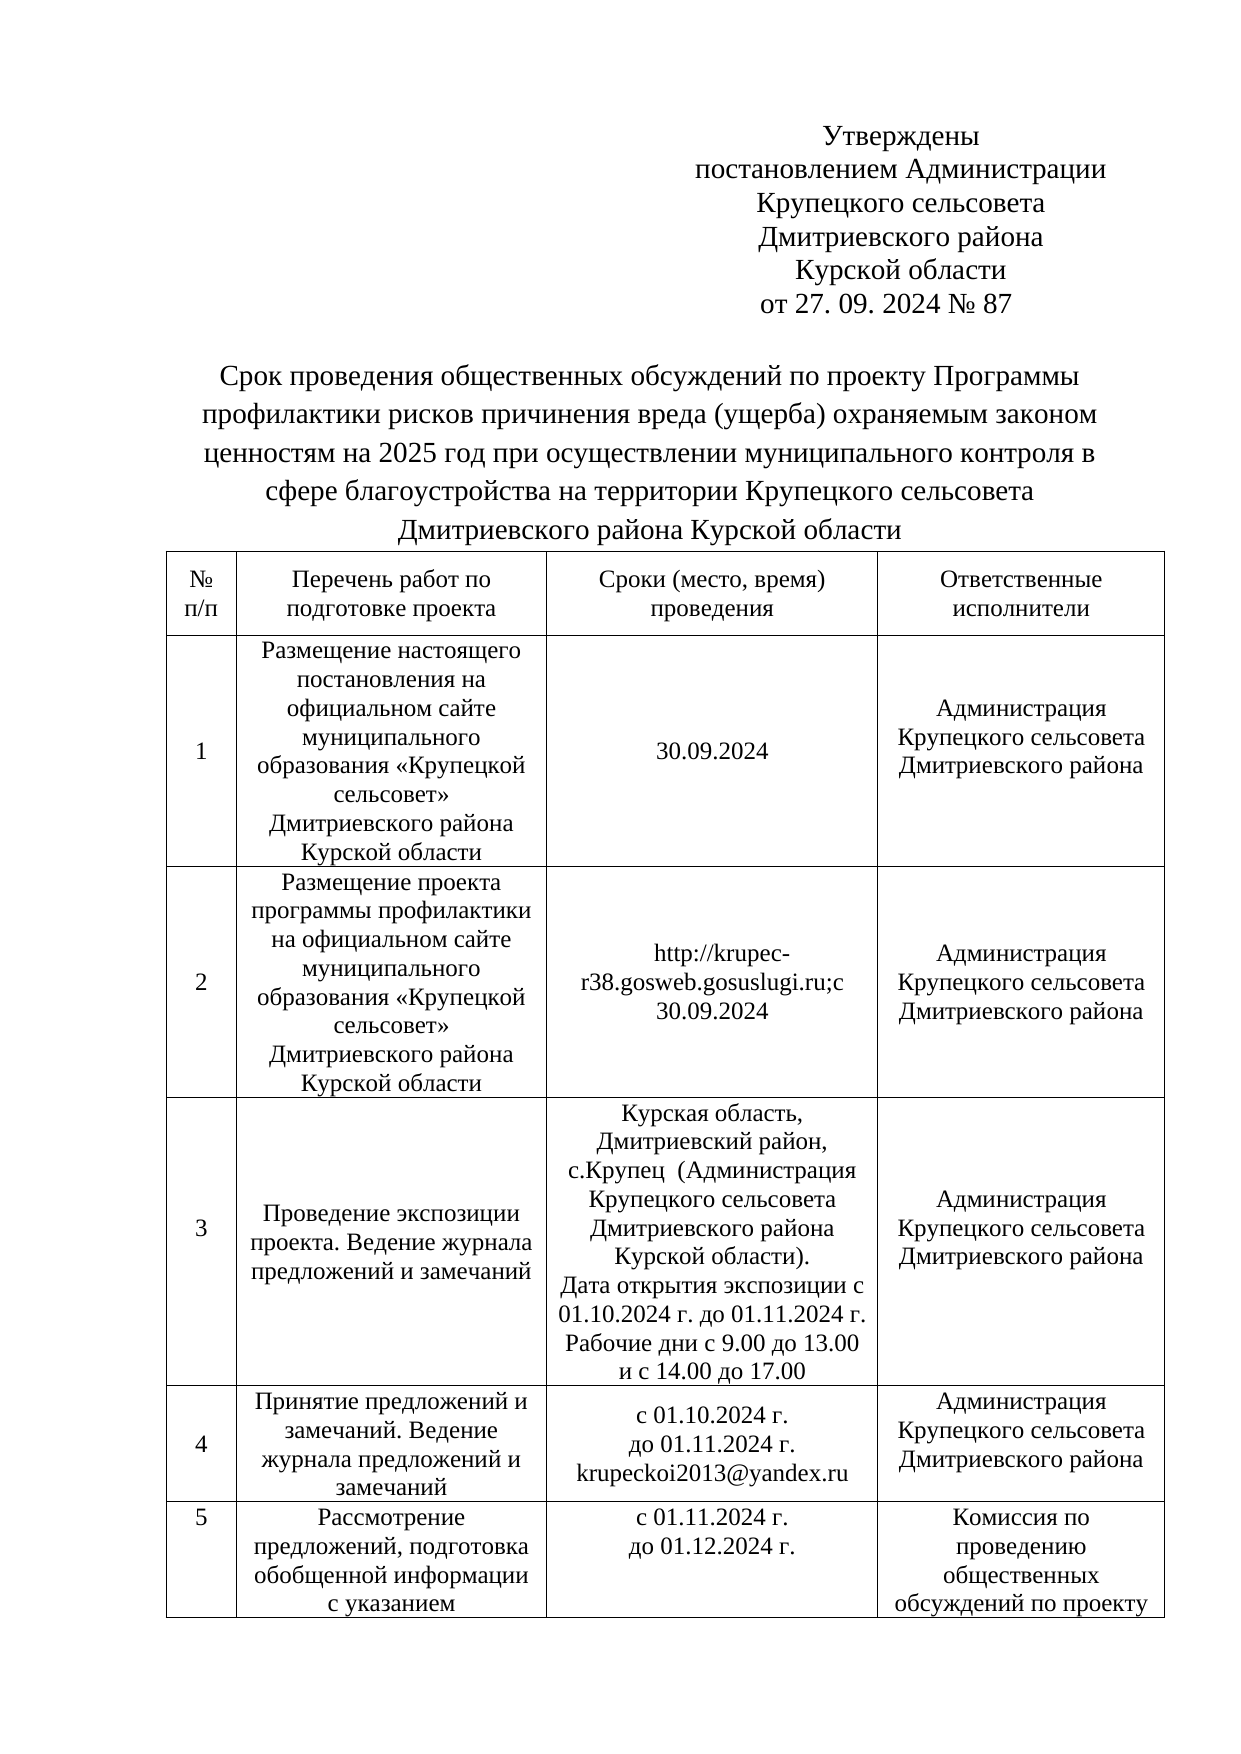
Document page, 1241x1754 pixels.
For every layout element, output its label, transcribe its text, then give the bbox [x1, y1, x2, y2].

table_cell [878, 1502, 1164, 1617]
table_cell 30.09.2024 [547, 636, 877, 866]
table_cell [547, 1502, 877, 1617]
text Срок проведения общественных обсуждений по проекту Программы профилактики рисков причинения вреда (ущерба) охраняемым законом ценностям на 2025 год при осуществлении муниципального контроля в сфере благоустройства на территории Крупецкого сельсовета Дмитриевского района Курской области [177, 358, 1122, 546]
table_cell с 01.10.2024 г. до 01.11.2024 г. krupeckoi2013@yandex.ru [547, 1386, 877, 1501]
table_cell Администрация Крупецкого сельсовета Дмитриевского района [878, 1098, 1164, 1385]
table_cell Размещение проекта программы профилактики на официальном сайте муниципального образования «Крупецкой сельсовет» Дмитриевского района Курской области [237, 867, 546, 1097]
table_header № п/п [167, 552, 236, 634]
table_cell 3 [167, 1098, 236, 1385]
table_cell 4 [167, 1386, 236, 1501]
text Крупецкого сельсовета [679, 185, 1122, 219]
table_header Ответственные исполнители [878, 552, 1164, 634]
table_header Перечень работ по подготовке проекта [237, 552, 546, 634]
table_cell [237, 1502, 546, 1617]
table_cell http://krupec-r38.gosweb.gosuslugi.ru;с 30.09.2024 [547, 867, 877, 1097]
text Утверждены [679, 118, 1122, 152]
table_header Сроки (место, время) проведения [547, 552, 877, 634]
text Дмитриевского района [679, 219, 1122, 252]
text от 27. 09. 2024 № 87 [650, 286, 1122, 319]
table_cell Проведение экспозиции проекта. Ведение журнала предложений и замечаний [237, 1098, 546, 1385]
table_cell Администрация Крупецкого сельсовета Дмитриевского района [878, 1386, 1164, 1501]
table_cell Размещение настоящего постановления на официальном сайте муниципального образования «Крупецкой сельсовет» Дмитриевского района Курской области [237, 636, 546, 866]
table_cell Курская область, Дмитриевский район, с.Крупец (Администрация Крупецкого сельсовета Дмитриевского района Курской области). Дата открытия экспозиции с 01.10.2024 г. до 01.11.2024 г. Рабочие дни с 9.00 до 13.00 и с 14.00 до 17.00 [547, 1098, 877, 1385]
table_cell 1 [167, 636, 236, 866]
text постановлением Администрации [679, 152, 1122, 185]
text Курской области [679, 252, 1122, 286]
table_cell 5 [167, 1502, 236, 1617]
table_cell 2 [167, 867, 236, 1097]
table_cell Администрация Крупецкого сельсовета Дмитриевского района [878, 867, 1164, 1097]
table_cell Администрация Крупецкого сельсовета Дмитриевского района [878, 636, 1164, 866]
table_cell Принятие предложений и замечаний. Ведение журнала предложений и замечаний [237, 1386, 546, 1501]
